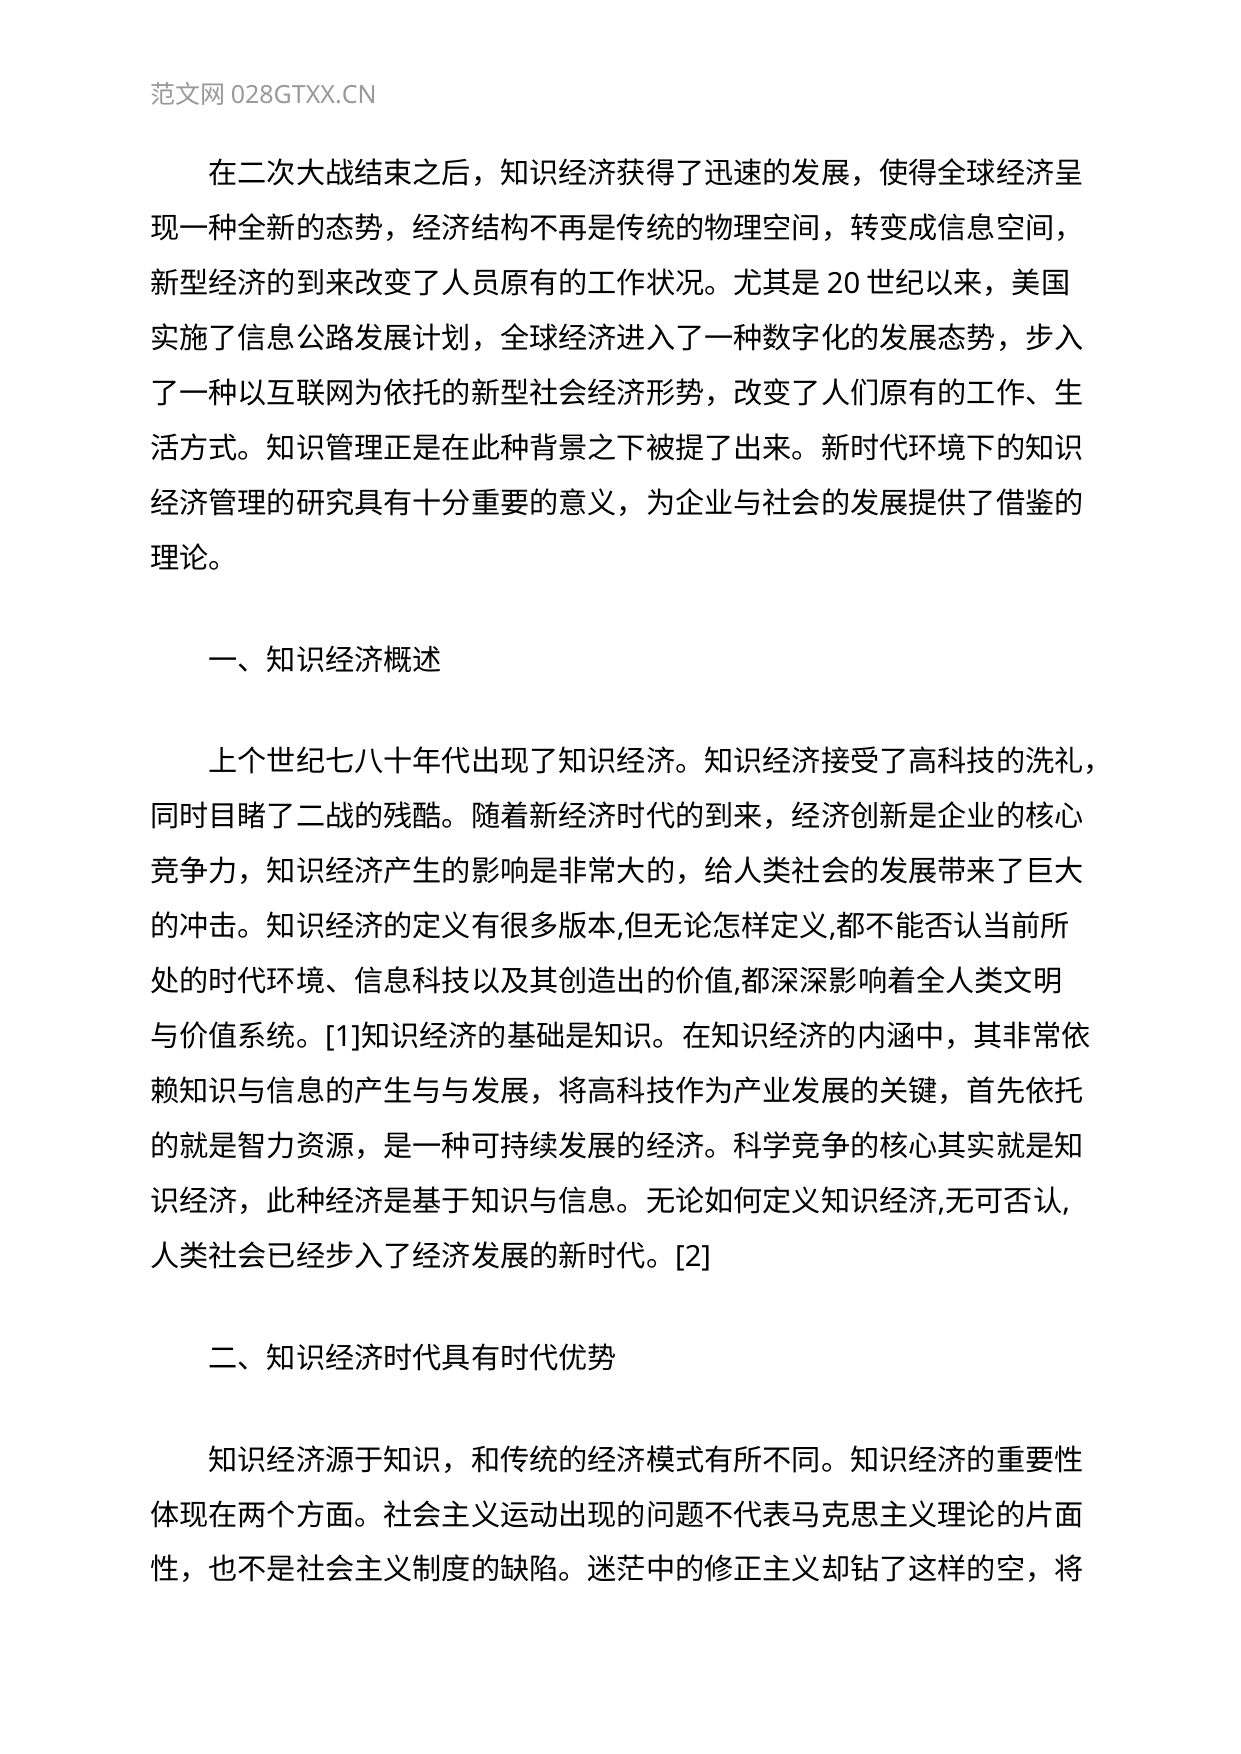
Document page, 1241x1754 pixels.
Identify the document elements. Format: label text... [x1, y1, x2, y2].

text 二、知识经济时代具有时代优势 [150, 1334, 1090, 1377]
text 上个世纪七八十年代出现了知识经济。知识经济接受了高科技的洗礼，同时目睹了二战的残酷。随着新经济时代的到来，经济创新是企业的核心竞争力，知识经济产生的影响是非常大的，给人类社会的发展带来了巨大的冲击。知识经济的定义有很多版本,但无论怎样定义,都不能否认当前所处的时代环境、信息科技以及其创造出的价值,都深深影响着全人类文明与价值系统。[1]知识经济的基础是知识。在知识经济的内涵中，其非常依赖知识与信息的产生与与发展，将高科技作为产业发展的关键，首先依托的就是智力资源，是一种可持续发展的经济。科学竞争的核心其实就是知识经济，此种经济是基于知识与信息。无论如何定义知识经济,无可否认,人类社会已经步入了经济发展的新时代。[2] [150, 738, 1090, 1275]
text 一、知识经济概述 [150, 636, 1090, 678]
text 在二次大战结束之后，知识经济获得了迅速的发展，使得全球经济呈现一种全新的态势，经济结构不再是传统的物理空间，转变成信息空间，新型经济的到来改变了人员原有的工作状况。尤其是20世纪以来，美国实施了信息公路发展计划，全球经济进入了一种数字化的发展态势，步入了一种以互联网为依托的新型社会经济形势，改变了人们原有的工作、生活方式。知识管理正是在此种背景之下被提了出来。新时代环境下的知识经济管理的研究具有十分重要的意义，为企业与社会的发展提供了借鉴的理论。 [150, 150, 1090, 577]
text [150, 1436, 1090, 1588]
